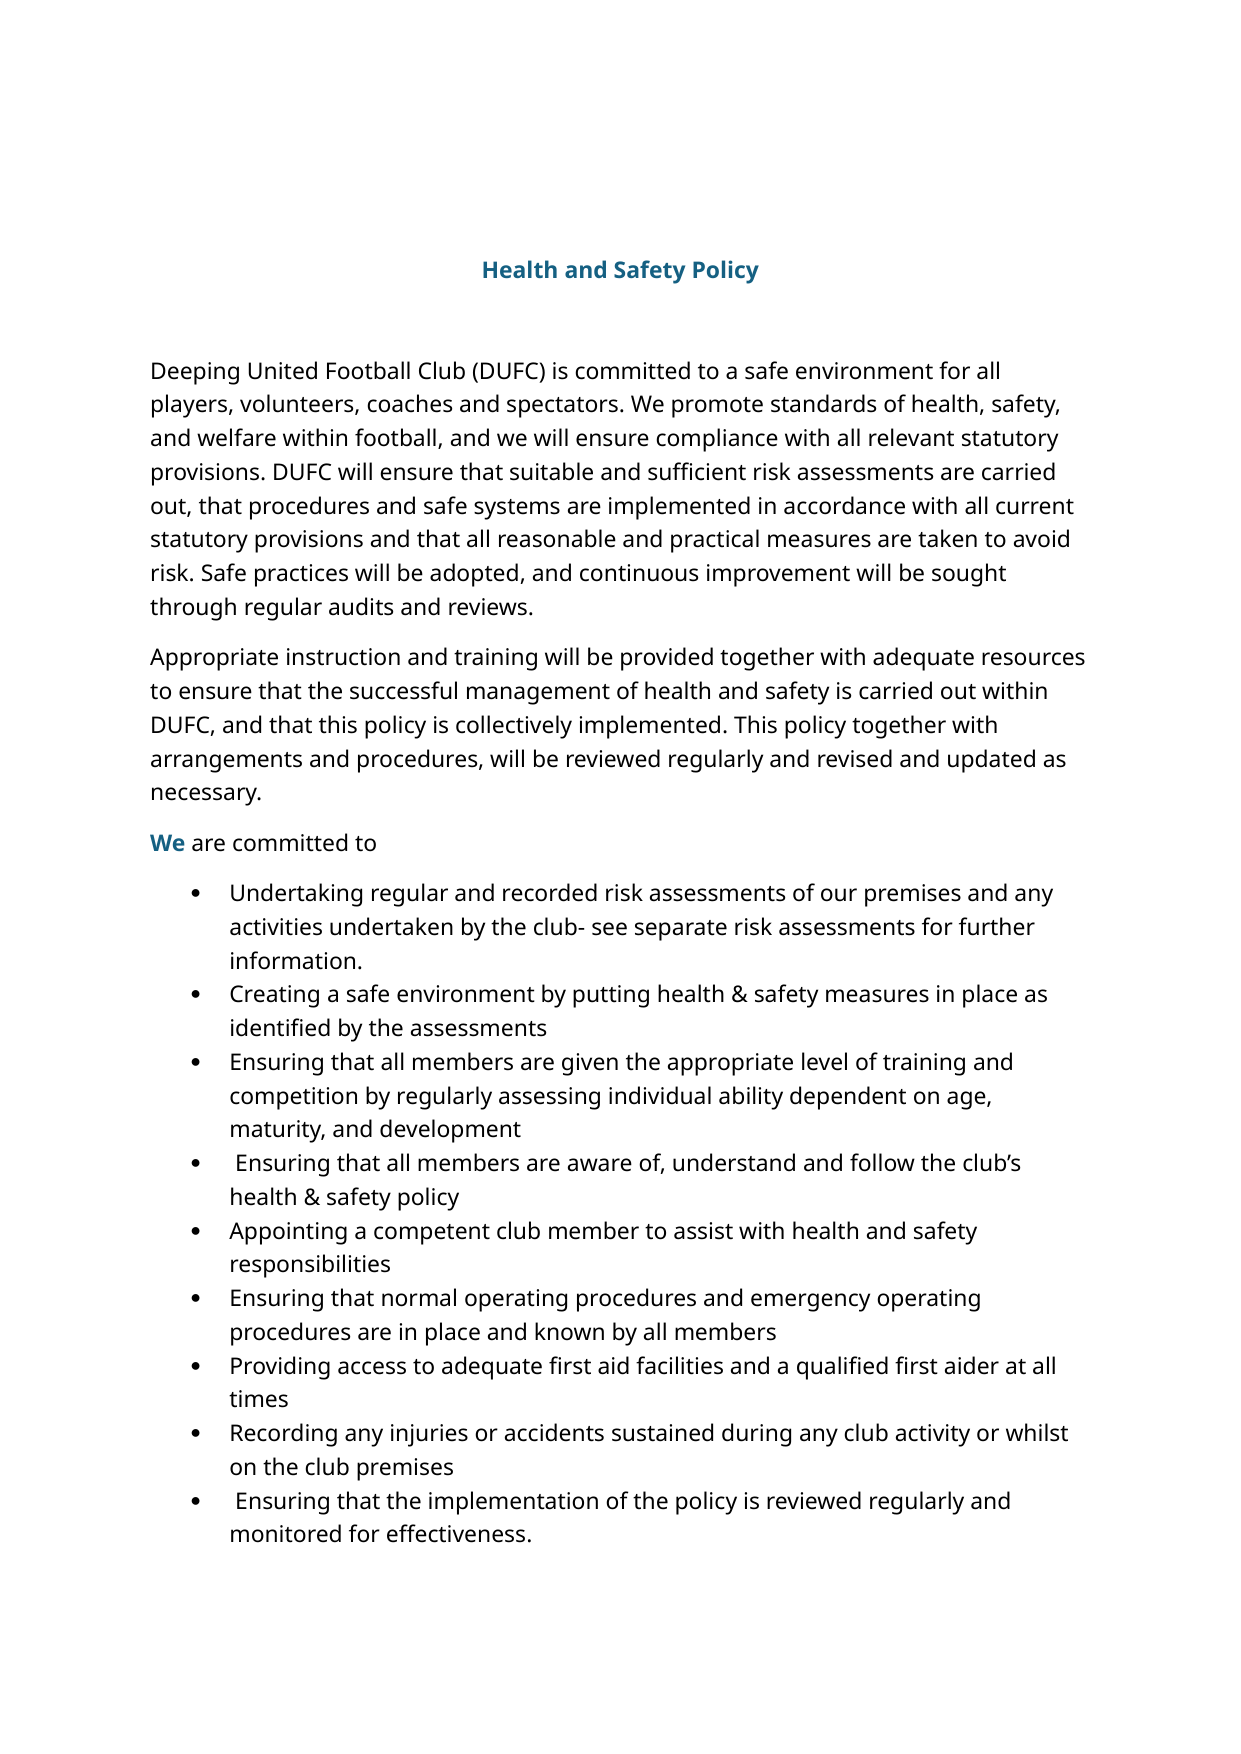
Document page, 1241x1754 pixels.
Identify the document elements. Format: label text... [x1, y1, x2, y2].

list Ensuring that normal operating procedures and emergency operating procedures are in place and known by all members [192, 1282, 1090, 1347]
text We are committed to [150, 827, 1090, 858]
list Recording any injuries or accidents sustained during any club activity or whilst on the club premises [192, 1417, 1090, 1482]
list Appointing a competent club member to assist with health and safety responsibilities [192, 1215, 1090, 1280]
text Appropriate instruction and training will be provided together with adequate resources to ensure that the successful management of health and safety is carried out within DUFC, and that this policy is collectively implemented. This policy together with arrangements and procedures, will be reviewed regularly and revised and updated as necessary. [150, 641, 1090, 808]
list Ensuring that all members are aware of, understand and follow the club’s health & safety policy [192, 1147, 1090, 1212]
list Ensuring that the implementation of the policy is reviewed regularly and monitored for effectiveness. [192, 1485, 1090, 1550]
list Ensuring that all members are given the appropriate level of training and competition by regularly assessing individual ability dependent on age, maturity, and development [192, 1046, 1090, 1145]
list Creating a safe environment by putting health & safety measures in place as identified by the assessments [192, 978, 1090, 1043]
text Deeping United Football Club (DUFC) is committed to a safe environment for all players, volunteers, coaches and spectators. We promote standards of health, safety, and welfare within football, and we will ensure compliance with all relevant statutory provisions. DUFC will ensure that suitable and sufficient risk assessments are carried out, that procedures and safe systems are implemented in accordance with all current statutory provisions and that all reasonable and practical measures are taken to avoid risk. Safe practices will be adopted, and continuous improvement will be sought through regular audits and reviews. [150, 355, 1090, 622]
text Health and Safety Policy [150, 254, 1090, 285]
list Providing access to adequate first aid facilities and a qualified first aider at all times [192, 1350, 1090, 1415]
list Undertaking regular and recorded risk assessments of our premises and any activities undertaken by the club- see separate risk assessments for further information. [192, 877, 1090, 976]
